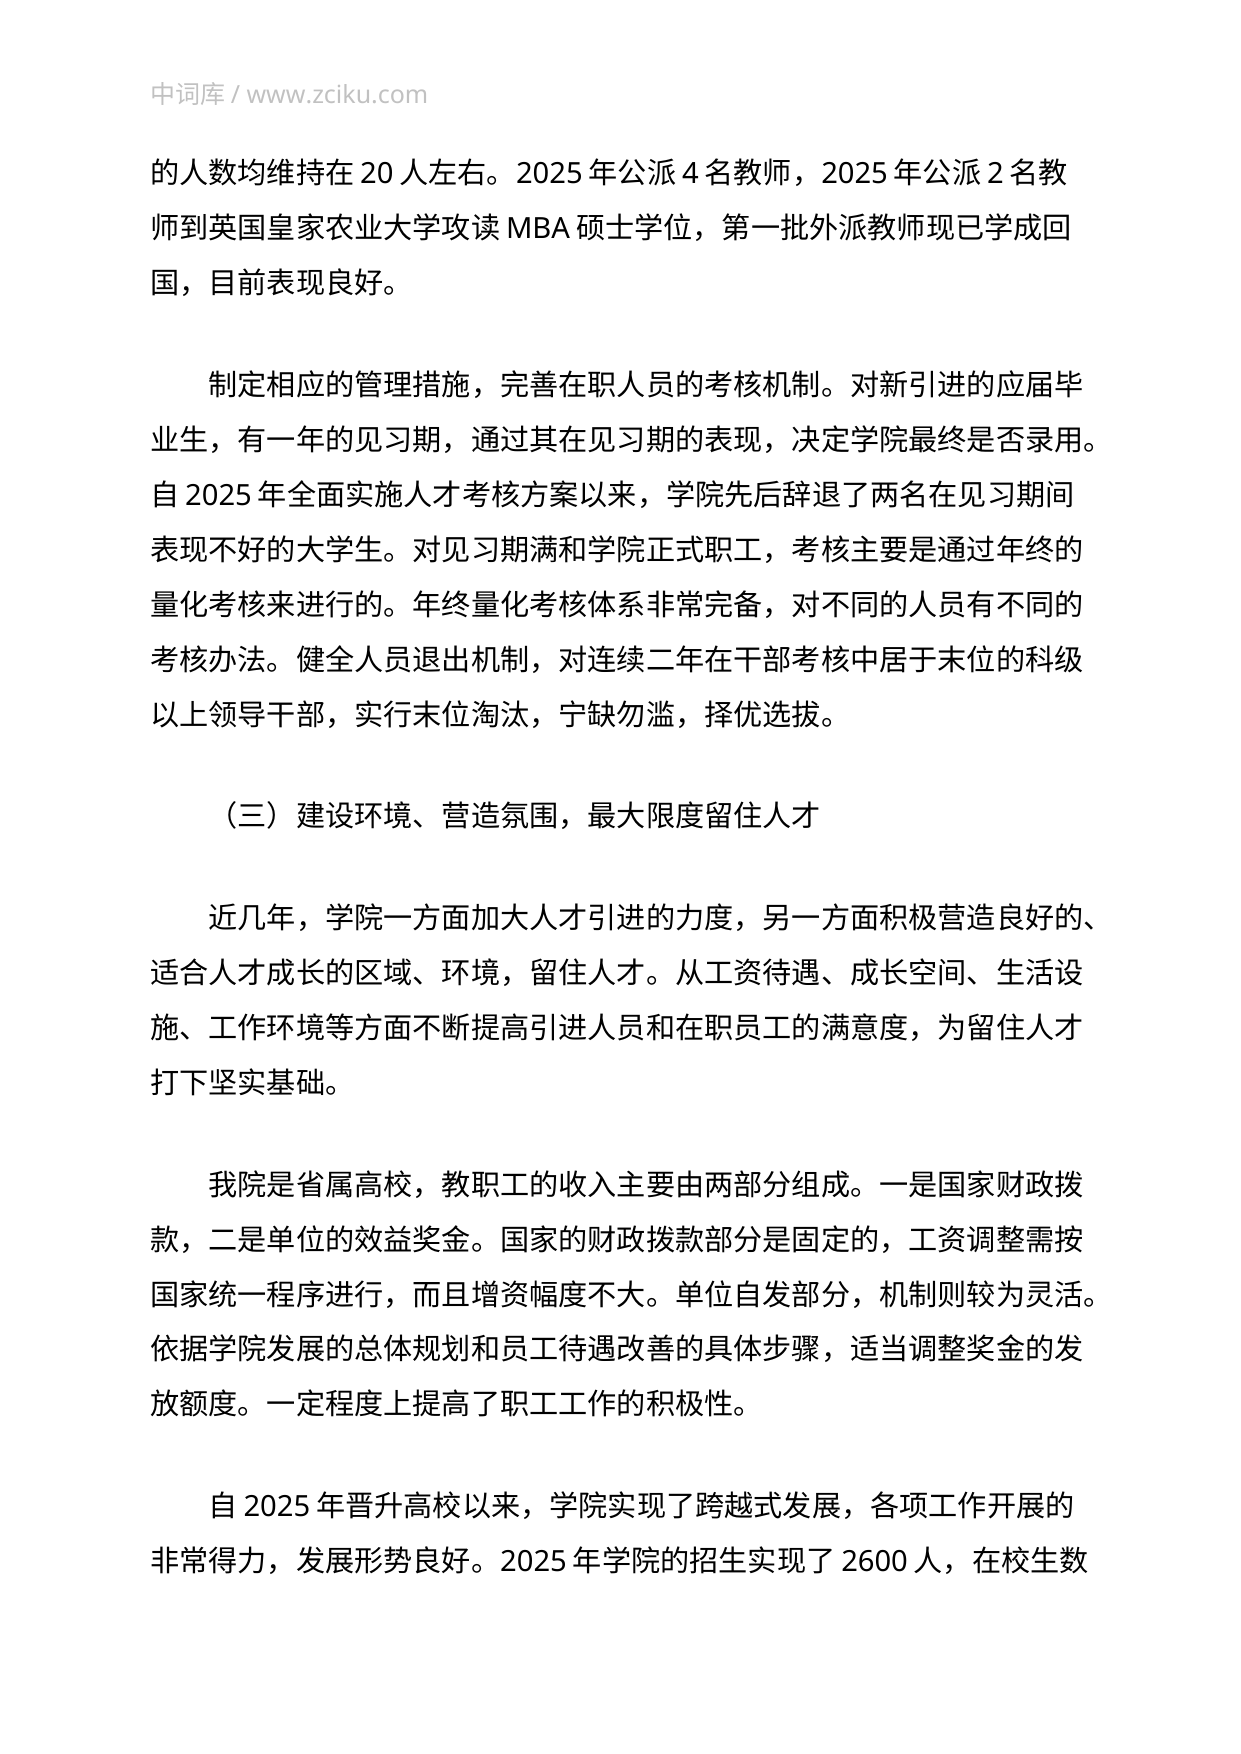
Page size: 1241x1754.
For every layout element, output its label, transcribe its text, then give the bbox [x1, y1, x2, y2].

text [150, 1483, 1090, 1580]
text 制定相应的管理措施，完善在职人员的考核机制。对新引进的应届毕业生，有一年的见习期，通过其在见习期的表现，决定学院最终是否录用。自2025年全面实施人才考核方案以来，学院先后辞退了两名在见习期间表现不好的大学生。对见习期满和学院正式职工，考核主要是通过年终的量化考核来进行的。年终量化考核体系非常完备，对不同的人员有不同的考核办法。健全人员退出机制，对连续二年在干部考核中居于末位的科级以上领导干部，实行末位淘汰，宁缺勿滥，择优选拔。 [150, 362, 1090, 733]
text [150, 150, 1090, 302]
text （三）建设环境、营造氛围，最大限度留住人才 [150, 793, 1090, 835]
text 我院是省属高校，教职工的收入主要由两部分组成。一是国家财政拨款，二是单位的效益奖金。国家的财政拨款部分是固定的，工资调整需按国家统一程序进行，而且增资幅度不大。单位自发部分，机制则较为灵活。依据学院发展的总体规划和员工待遇改善的具体步骤，适当调整奖金的发放额度。一定程度上提高了职工工作的积极性。 [150, 1161, 1090, 1423]
text 近几年，学院一方面加大人才引进的力度，另一方面积极营造良好的、适合人才成长的区域、环境，留住人才。从工资待遇、成长空间、生活设施、工作环境等方面不断提高引进人员和在职员工的满意度，为留住人才打下坚实基础。 [150, 895, 1090, 1102]
